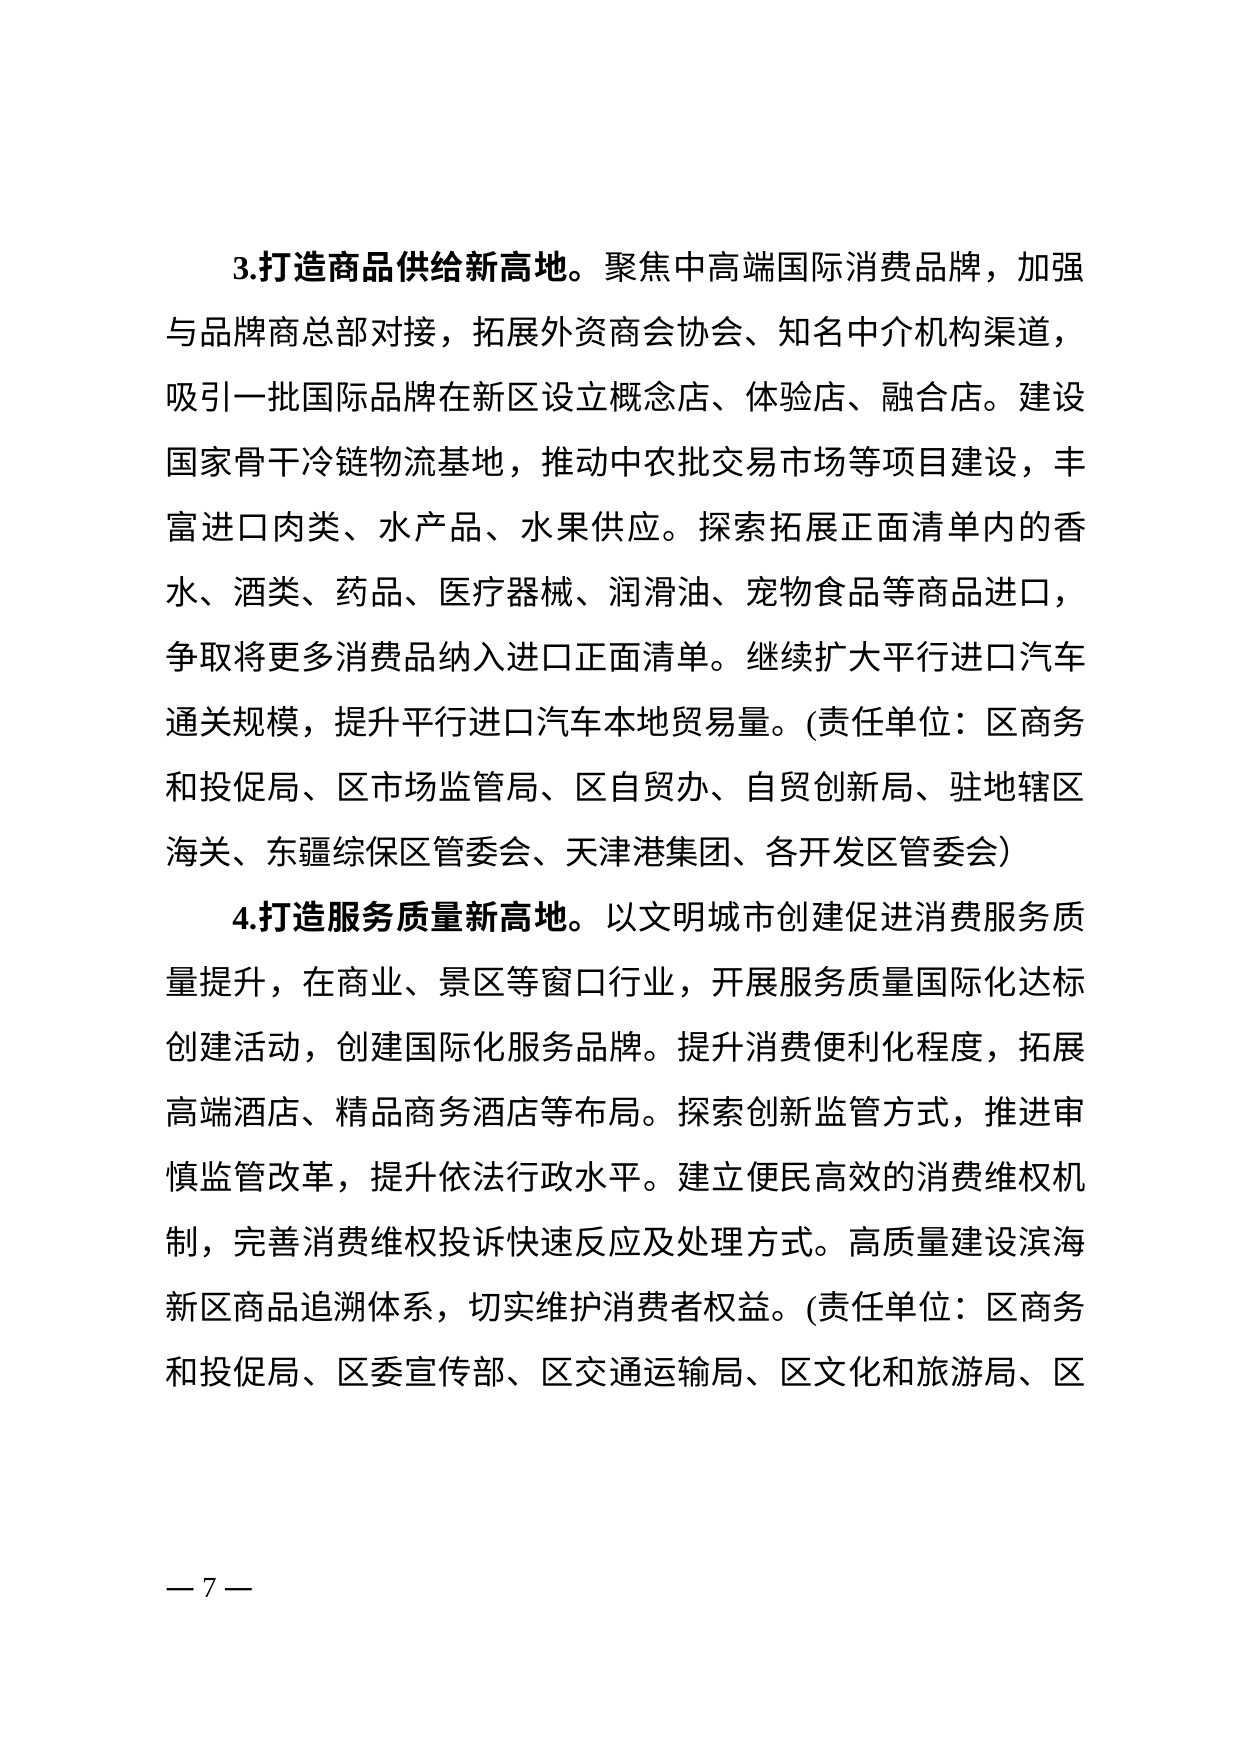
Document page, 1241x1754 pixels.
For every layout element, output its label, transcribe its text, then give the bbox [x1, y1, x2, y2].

text 3.打造商品供给新高地。聚焦中高端国际消费品牌，加强与品牌商总部对接，拓展外资商会协会、知名中介机构渠道，吸引一批国际品牌在新区设立概念店、体验店、融合店。建设国家骨干冷链物流基地，推动中农批交易市场等项目建设，丰富进口肉类、水产品、水果供应。探索拓展正面清单内的香水、酒类、药品、医疗器械、润滑油、宠物食品等商品进口，争取将更多消费品纳入进口正面清单。继续扩大平行进口汽车通关规模，提升平行进口汽车本地贸易量。(责任单位：区商务和投促局、区市场监管局、区自贸办、自贸创新局、驻地辖区海关、东疆综保区管委会、天津港集团、各开发区管委会） [165, 233, 1087, 883]
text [165, 883, 1087, 1467]
